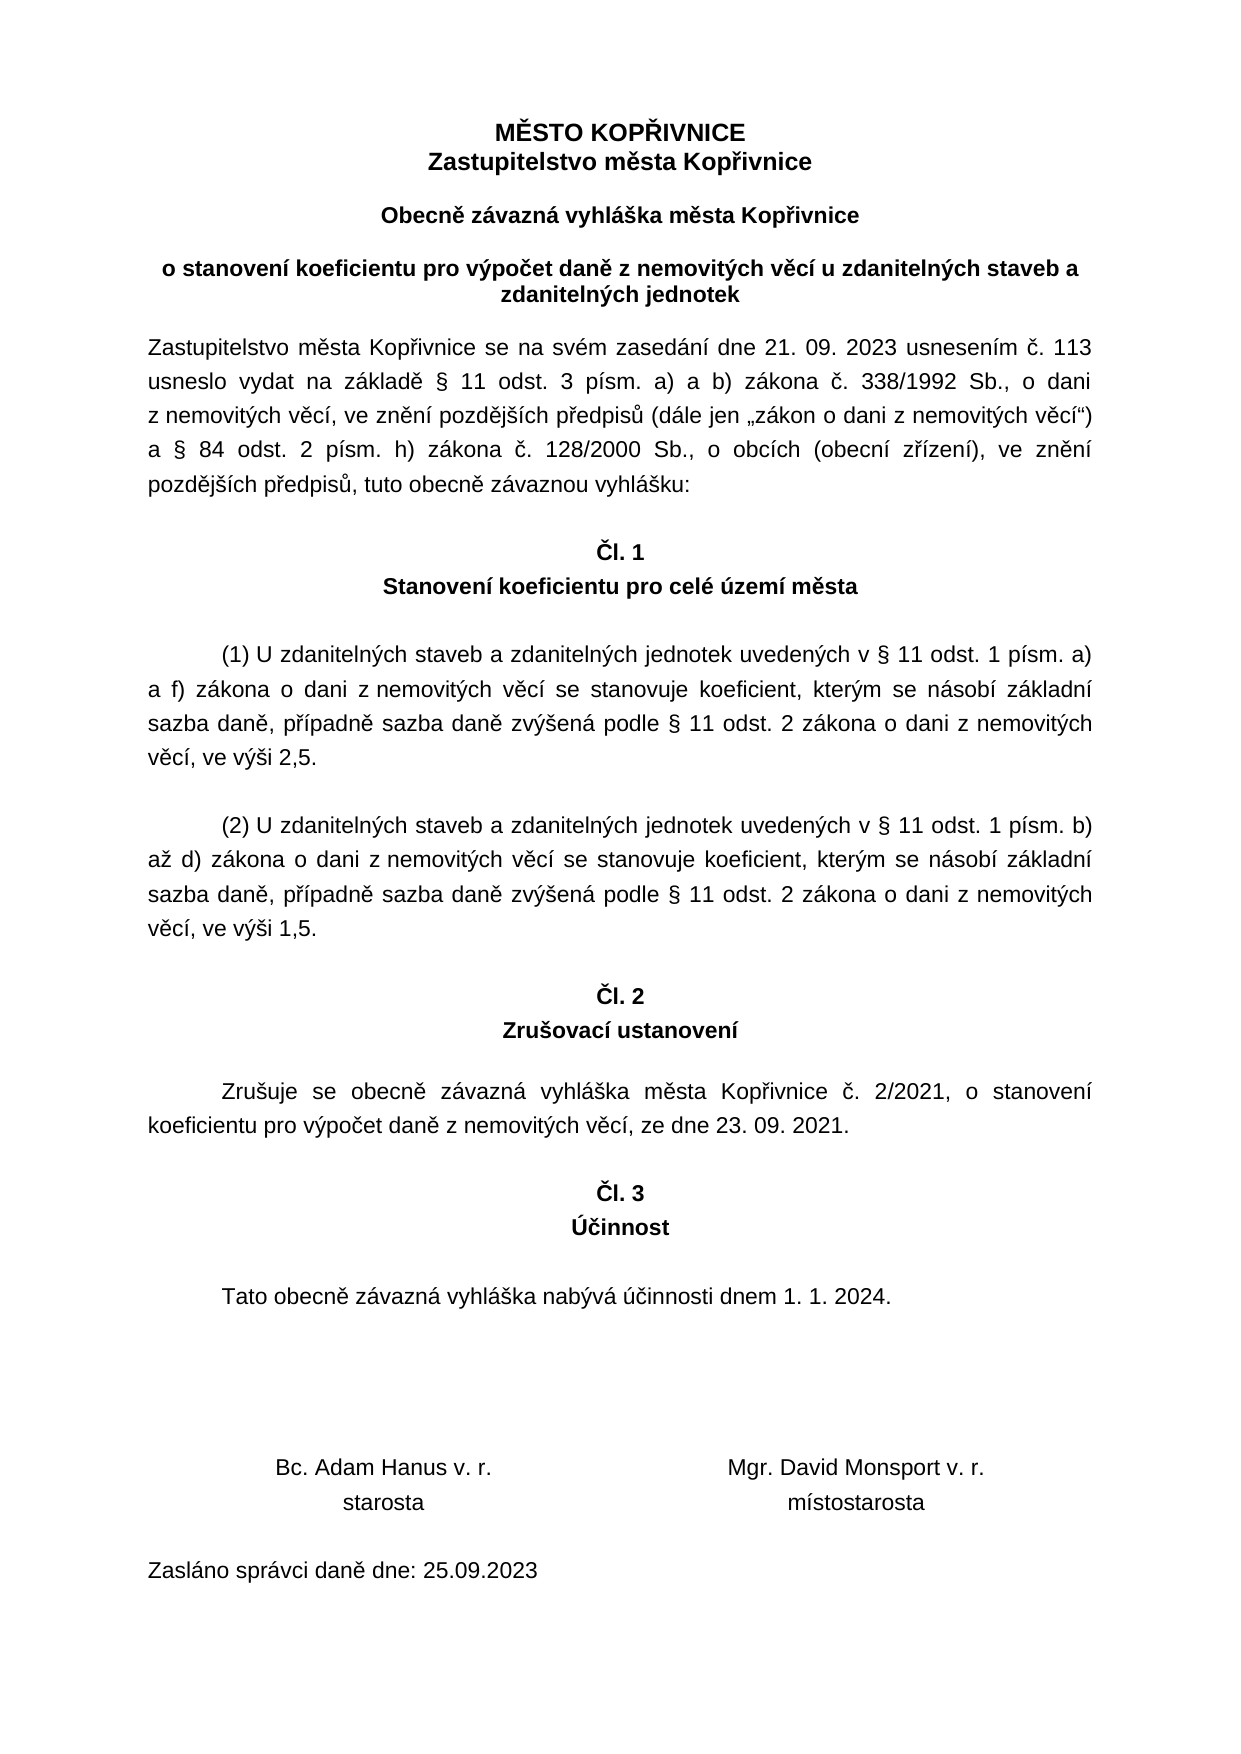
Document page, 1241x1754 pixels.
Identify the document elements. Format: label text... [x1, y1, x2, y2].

table_header Bc. Adam Hanus v. r. [148, 1454, 619, 1488]
table_header Mgr. David Monsport v. r. [619, 1454, 1093, 1488]
text Stanovení koeficientu pro celé území města [148, 573, 1093, 599]
text Tato obecně závazná vyhláška nabývá účinnosti dnem 1. 1. 2024. [148, 1283, 1093, 1309]
text MĚSTO KOPŘIVNICE [148, 118, 1093, 147]
text Čl. 3 [148, 1180, 1093, 1207]
text o stanovení koeficientu pro výpočet daně z nemovitých věcí u zdanitelných staveb a zdanitelných jednotek [148, 255, 1093, 307]
text Čl. 2 [148, 983, 1093, 1009]
text Zastupitelstvo města Kopřivnice se na svém zasedání dne 21. 09. 2023 usnesením č. 113 usneslo vydat na základě § 11 odst. 3 písm. a) a b) zákona č. 338/1992 Sb., o dani z nemovitých věcí, ve znění pozdějších předpisů (dále jen „zákon o dani z nemovitých věcí“) a § 84 odst. 2 písm. h) zákona č. 128/2000 Sb., o obcích (obecní zřízení), ve znění pozdějších předpisů, tuto obecně závaznou vyhlášku: [148, 334, 1093, 497]
text (2) U zdanitelných staveb a zdanitelných jednotek uvedených v § 11 odst. 1 písm. b) až d) zákona o dani z nemovitých věcí se stanovuje koeficient, kterým se násobí základní sazba daně, případně sazba daně zvýšená podle § 11 odst. 2 zákona o dani z nemovitých věcí, ve výši 1,5. [148, 812, 1093, 941]
text Zrušuje se obecně závazná vyhláška města Kopřivnice č. 2/2021, o stanovení koeficientu pro výpočet daně z nemovitých věcí, ze dne 23. 09. 2021. [148, 1078, 1093, 1138]
table_cell starosta [148, 1489, 619, 1523]
table_cell místostarosta [619, 1489, 1093, 1523]
text Zrušovací ustanovení [148, 1017, 1093, 1043]
text (1) U zdanitelných staveb a zdanitelných jednotek uvedených v § 11 odst. 1 písm. a) a f) zákona o dani z nemovitých věcí se stanovuje koeficient, kterým se násobí základní sazba daně, případně sazba daně zvýšená podle § 11 odst. 2 zákona o dani z nemovitých věcí, ve výši 2,5. [148, 641, 1093, 770]
text Účinnost [148, 1214, 1093, 1241]
text Zasláno správci daně dne: 25.09.2023 [148, 1557, 1093, 1584]
text Zastupitelstvo města Kopřivnice [148, 147, 1093, 176]
text Čl. 1 [148, 539, 1093, 565]
text Obecně závazná vyhláška města Kopřivnice [148, 202, 1093, 228]
